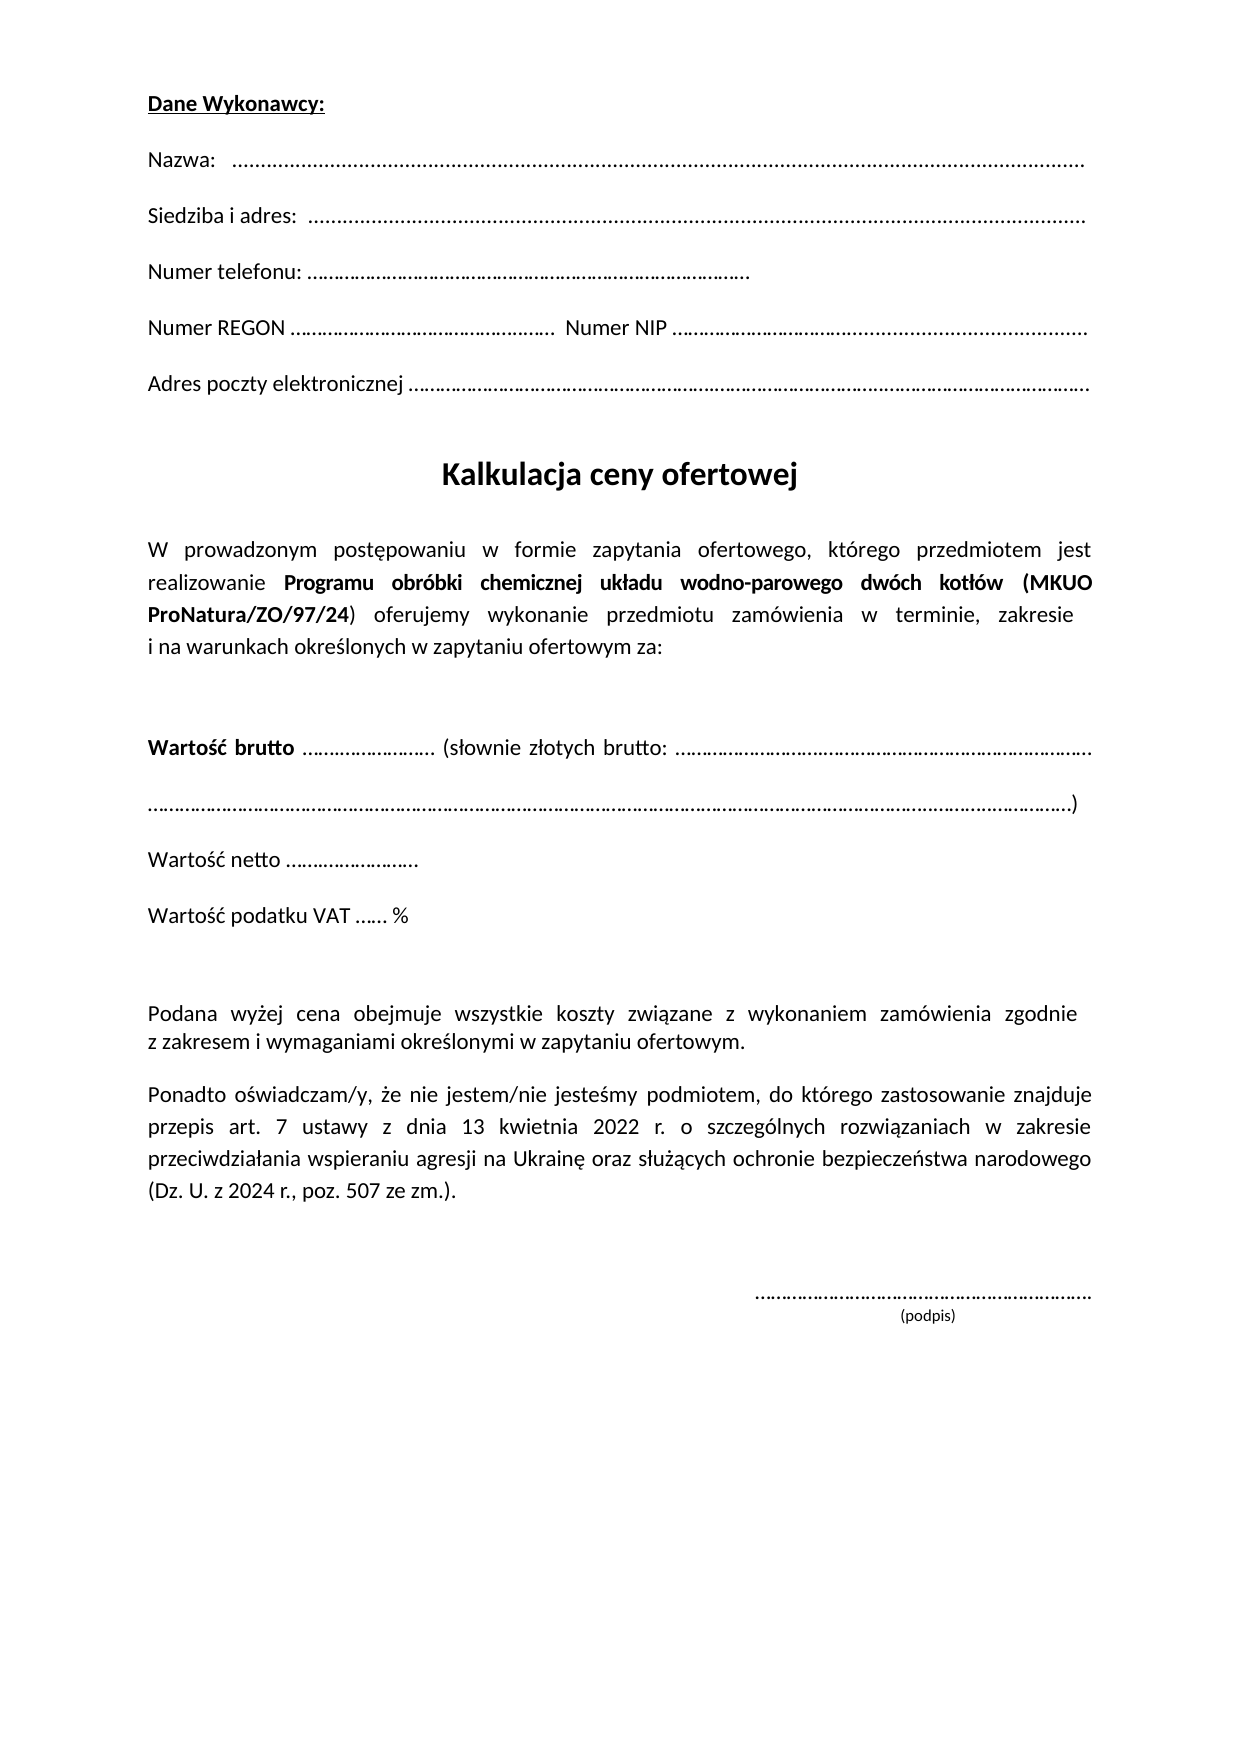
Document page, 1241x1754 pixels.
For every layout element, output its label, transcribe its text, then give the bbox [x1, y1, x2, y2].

text Podana wyżej cena obejmuje wszystkie koszty związane z wykonaniem zamówienia zgodnie z zakresem i wymaganiami określonymi w zapytaniu ofertowym. [148, 999, 1092, 1055]
text Siedziba i adres: ....................................................................................................................................... [148, 201, 1092, 229]
list Ponadto oświadczam/y, że nie jestem/nie jesteśmy podmiotem, do którego zastosowanie znajduje przepis art. 7 ustawy z dnia 13 kwietnia 2022 r. o szczególnych rozwiązaniach w zakresie przeciwdziałania wspieraniu agresji na Ukrainę oraz służących ochronie bezpieczeństwa narodowego (Dz. U. z 2024 r., poz. 507 ze zm.). [148, 1080, 1092, 1205]
text Adres poczty elektronicznej ………………………………………………….…………………………..………………………………… [148, 369, 1092, 397]
text (podpis) [811, 1305, 1092, 1326]
text Kalkulacja ceny ofertowej [148, 453, 1092, 494]
text Numer telefonu: ………………………………………………………………………… [148, 257, 1092, 285]
text Wartość netto …….……………… [148, 845, 1092, 873]
text Nazwa: .................................................................................................................................................... [148, 145, 1092, 173]
text Dane Wykonawcy: [148, 89, 1092, 117]
text Numer REGON ……………………………………..…… Numer NIP …………………………….......................................... [148, 313, 1092, 341]
text ………………………………………………………. [148, 1277, 1092, 1305]
text Wartość podatku VAT …… % [148, 901, 1092, 929]
text Wartość brutto …….……………… (słownie złotych brutto: ……………………….…………………………………………… …………………………………………………………………………………………………………………………………..………..……………) [148, 733, 1092, 817]
text W prowadzonym postępowaniu w formie zapytania ofertowego, którego przedmiotem jest realizowanie Programu obróbki chemicznej układu wodno-parowego dwóch kotłów (MKUO ProNatura/ZO/97/24) oferujemy wykonanie przedmiotu zamówienia w terminie, zakresie i na warunkach określonych w zapytaniu ofertowym za: [148, 536, 1092, 660]
